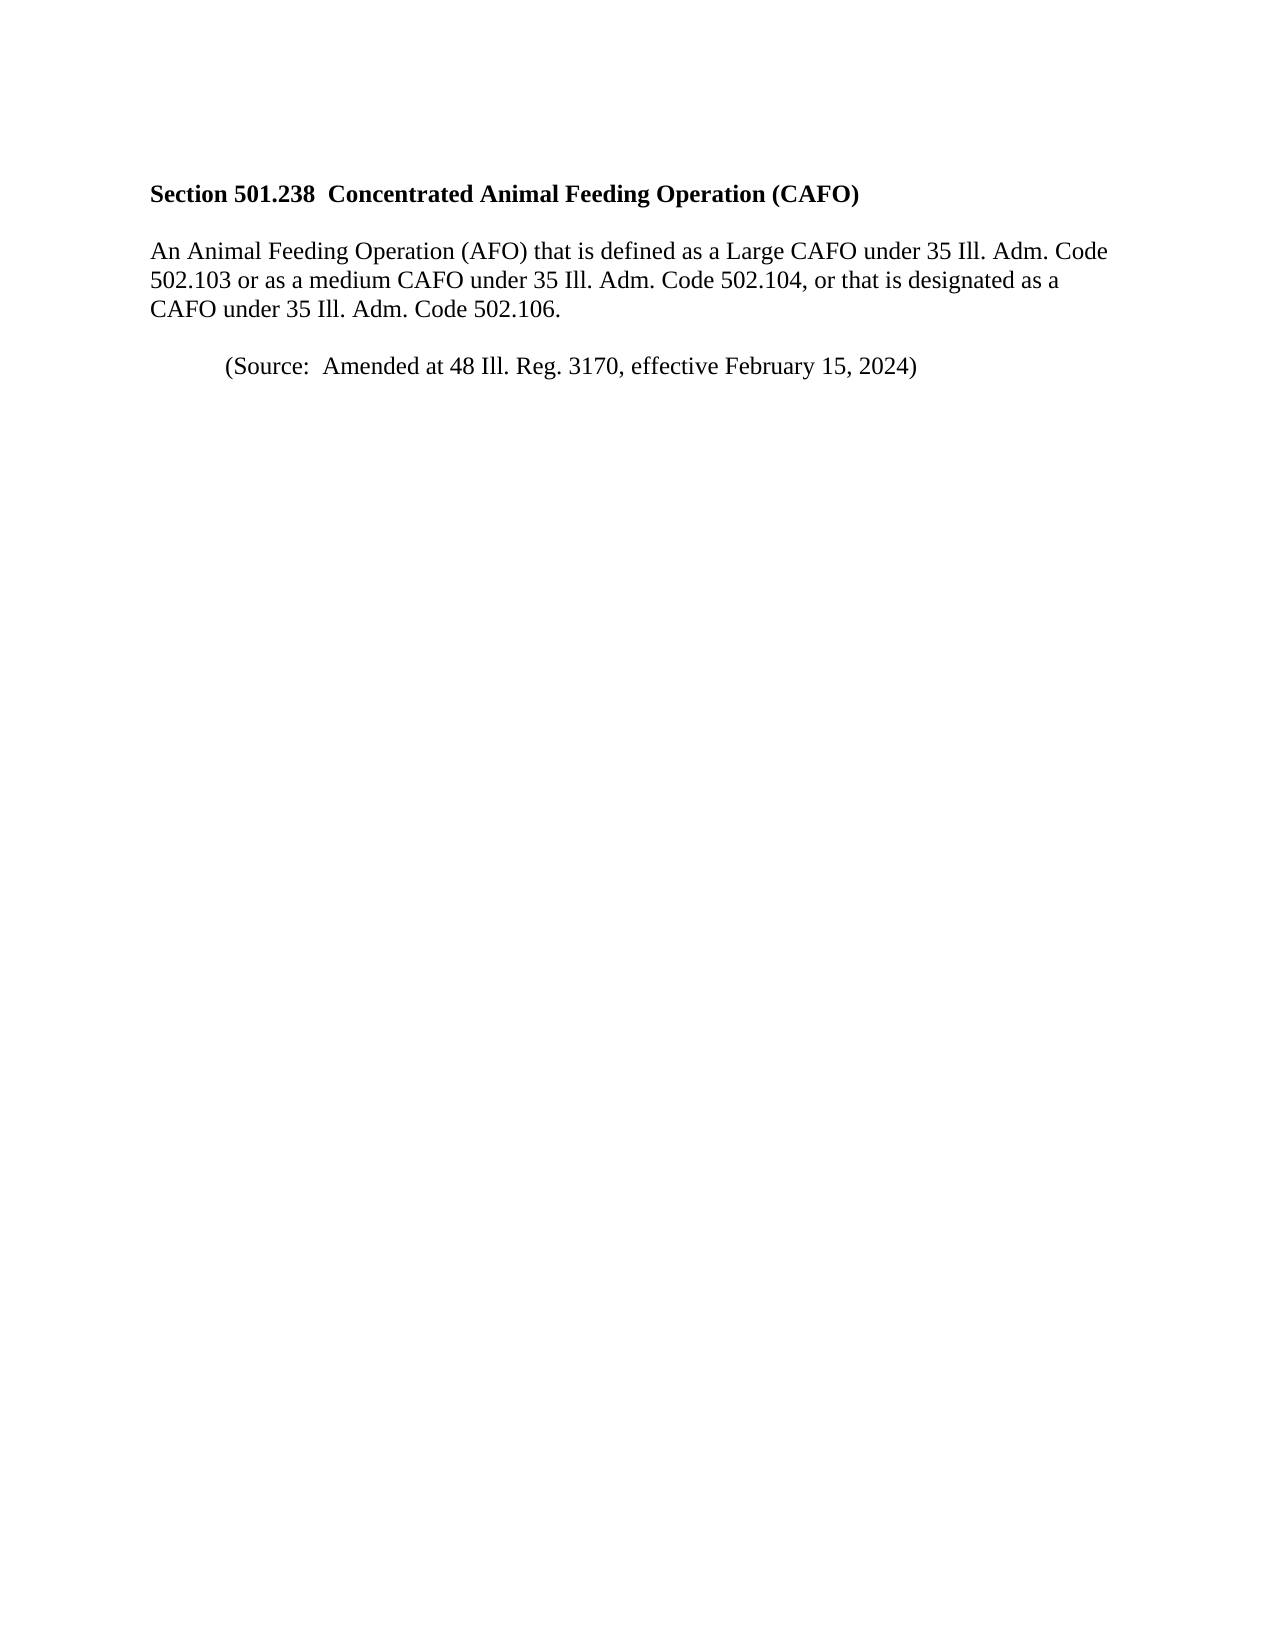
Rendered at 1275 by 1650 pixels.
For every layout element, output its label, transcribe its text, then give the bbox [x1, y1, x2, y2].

text Section 501.238 Concentrated Animal Feeding Operation (CAFO) [150, 179, 1125, 207]
text (Source: Amended at 48 Ill. Reg. 3170, effective February 15, 2024) [150, 351, 1125, 380]
text An Animal Feeding Operation (AFO) that is defined as a Large CAFO under 35 Ill. Adm. Code 502.103 or as a medium CAFO under 35 Ill. Adm. Code 502.104, or that is designated as a CAFO under 35 Ill. Adm. Code 502.106. [150, 236, 1125, 322]
